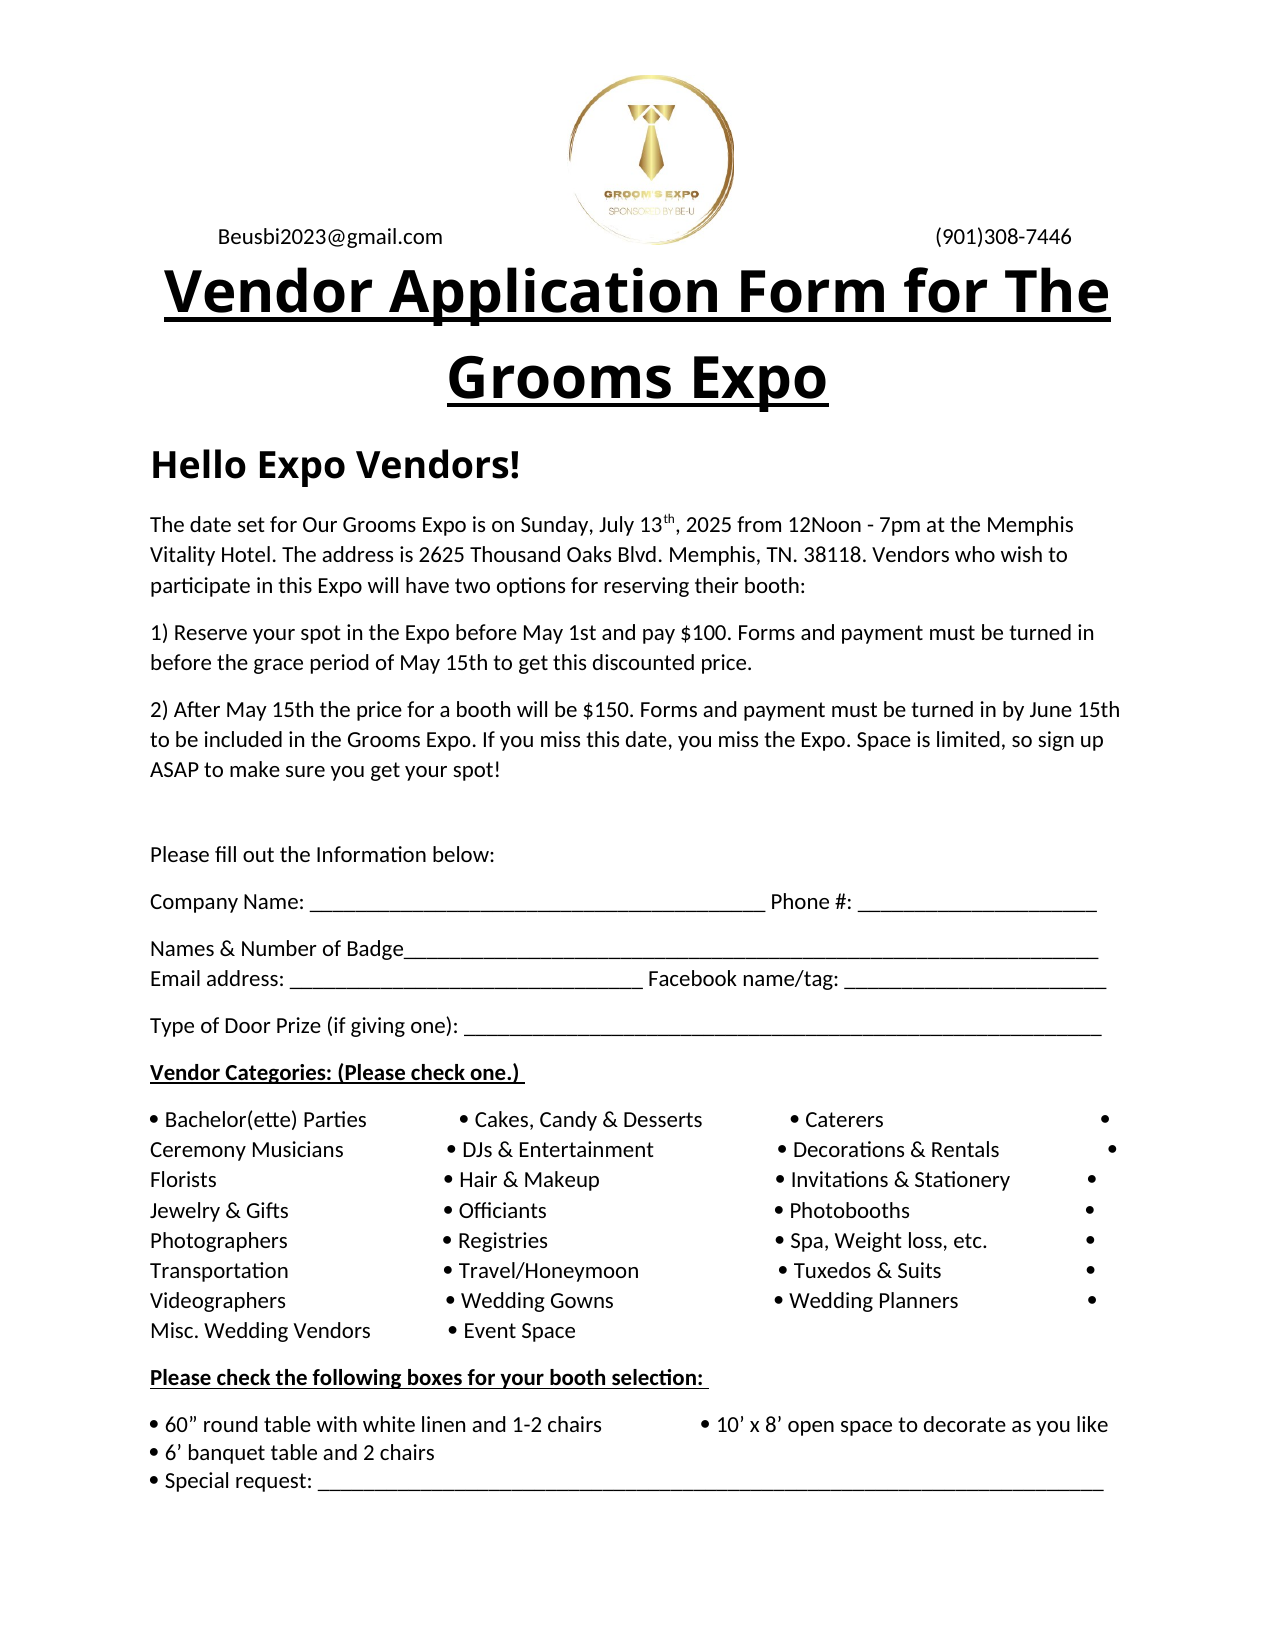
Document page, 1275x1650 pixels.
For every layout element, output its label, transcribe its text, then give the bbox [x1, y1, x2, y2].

text Please check the following boxes for your booth selection: [150, 1363, 1125, 1391]
text 60” round table with white linen and 1-2 chairs 10’ x 8’ open space to decorate as you like [150, 1410, 1125, 1438]
text Please fill out the Information below: [150, 841, 1125, 868]
text Bachelor(ette) Parties Cakes, Candy & Desserts Caterers Ceremony Musicians DJs & Entertainment Decorations & Rentals Florists Hair & Makeup Invitations & Stationery Jewelry & Gifts Officiants Photobooths Photographers Registries Spa, Weight loss, etc. Transportation Travel/Honeymoon Tuxedos & Suits Videographers Wedding Gowns Wedding Planners Misc. Wedding Vendors Event Space [150, 1105, 1125, 1344]
text 6’ banquet table and 2 chairs [150, 1438, 1125, 1466]
text 1) Reserve your spot in the Expo before May 1st and pay $100. Forms and payment must be turned in before the grace period of May 15th to get this discounted price. [150, 618, 1125, 676]
text 2) After May 15th the price for a booth will be $150. Forms and payment must be turned in by June 15th to be included in the Grooms Expo. If you miss this date, you miss the Expo. Space is limited, so sign up ASAP to make sure you get your spot! [150, 695, 1125, 783]
text Type of Door Prize (if giving one): ________________________________________________________ [150, 1011, 1125, 1039]
text Vendor Categories: (Please check one.) [150, 1058, 1125, 1086]
text Special request: _____________________________________________________________________ [150, 1466, 1125, 1494]
text The date set for Our Grooms Expo is on Sunday, July 13th, 2025 from 12Noon - 7pm at the Memphis Vitality Hotel. The address is 2625 Thousand Oaks Blvd. Memphis, TN. 38118. Vendors who wish to participate in this Expo will have two options for reserving their booth: [150, 510, 1125, 599]
text Company Name: ________________________________________ Phone #: _____________________ [150, 887, 1125, 915]
text Hello Expo Vendors! [150, 438, 1125, 489]
picture [567, 75, 734, 245]
text Vendor Application Form for The Grooms Expo [150, 250, 1125, 416]
text Names & Number of Badge_____________________________________________________________ Email address: _______________________________ Facebook name/tag: _______________________ [150, 934, 1125, 992]
